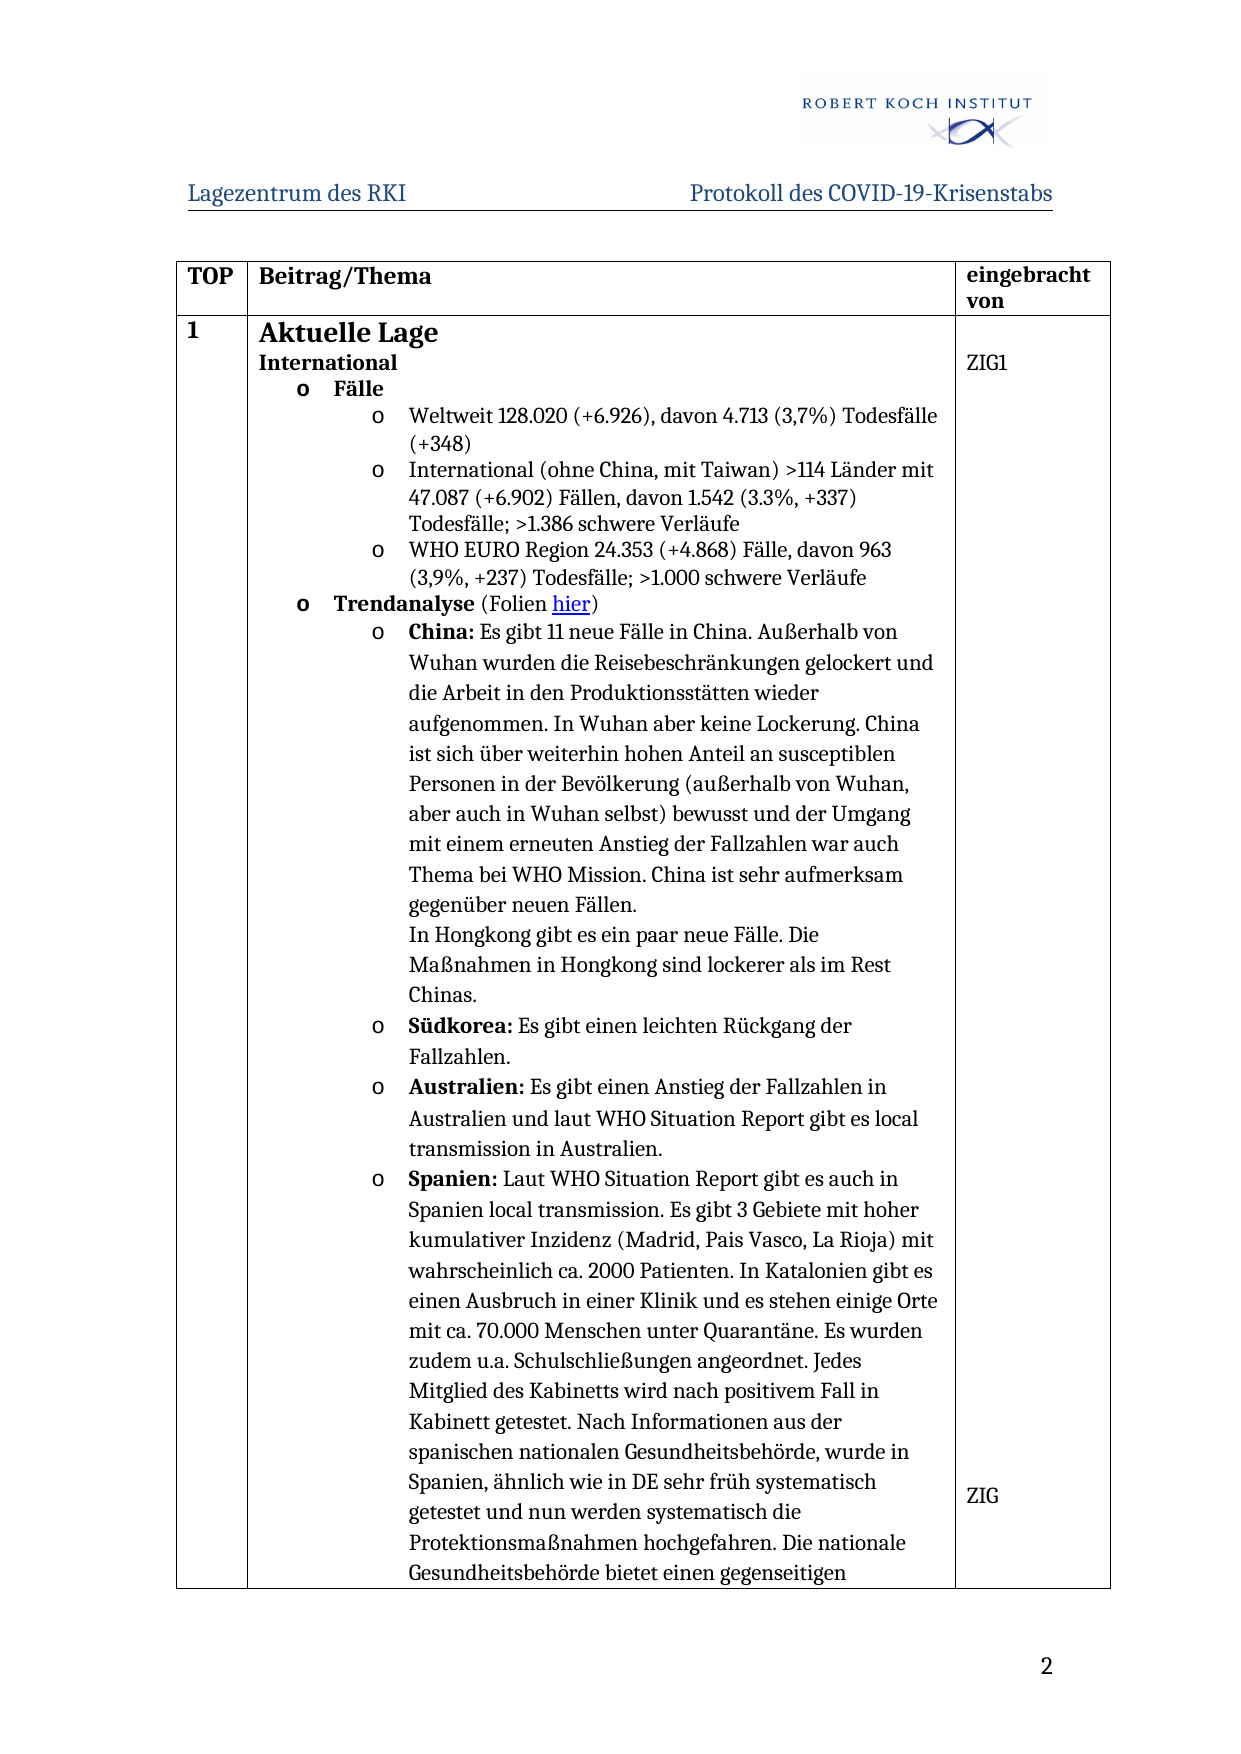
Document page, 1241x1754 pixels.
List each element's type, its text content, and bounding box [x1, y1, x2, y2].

table_cell ZIG1 ZIG FG32 [956, 316, 1110, 1588]
picture [794, 73, 1053, 151]
table_header TOP [177, 262, 247, 315]
table_header Beitrag/Thema [248, 262, 955, 315]
table_cell 1 [177, 316, 247, 1588]
table_header eingebracht von [956, 262, 1110, 315]
